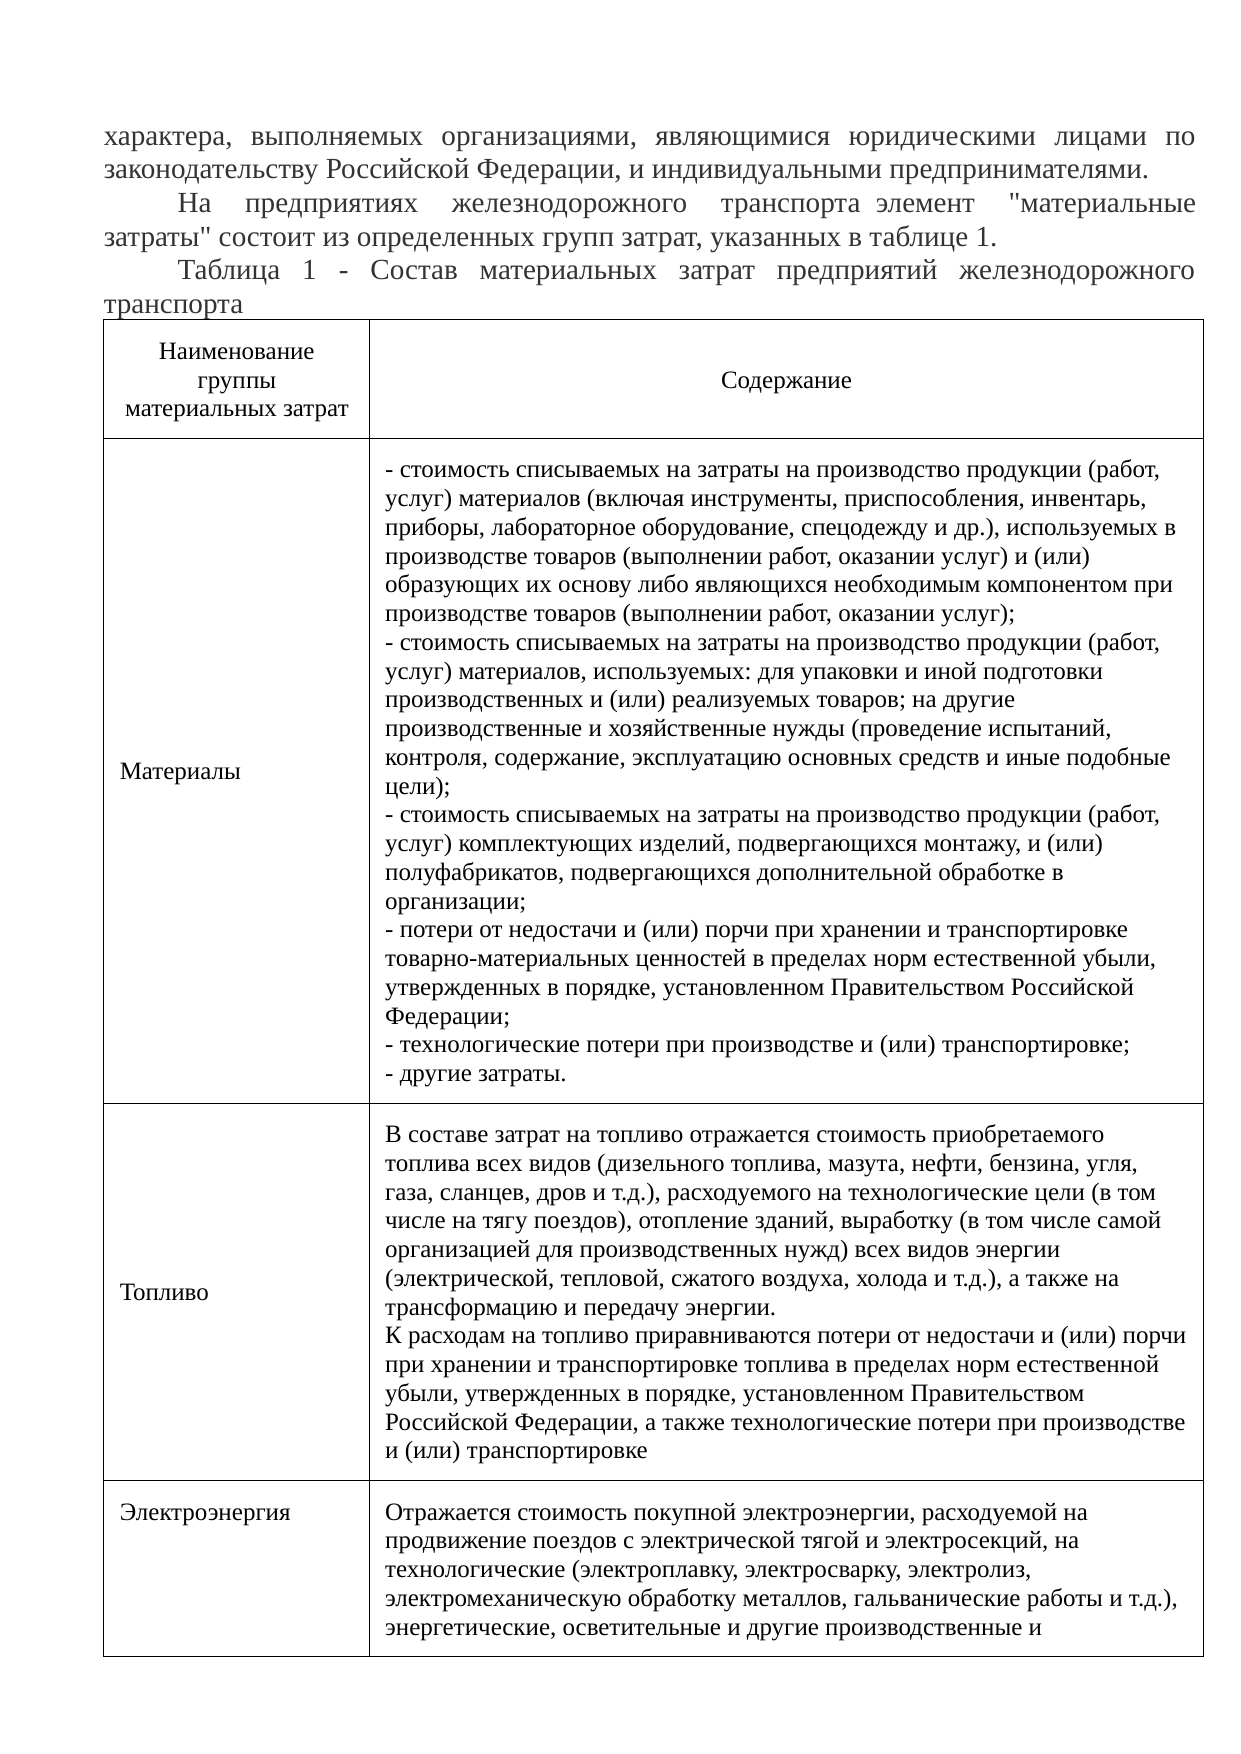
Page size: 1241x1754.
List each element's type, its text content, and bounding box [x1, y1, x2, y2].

table_cell Топливо [104, 1104, 369, 1480]
table_cell В составе затрат на топливо отражается стоимость приобретаемого топлива всех видов (дизельного топлива, мазута, нефти, бензина, угля, газа, сланцев, дров и т.д.), расходуемого на технологические цели (в том числе на тягу поездов), отопление зданий, выработку (в том числе самой организацией для производственных нужд) всех видов энергии (электрической, тепловой, сжатого воздуха, холода и т.д.), а также на трансформацию и передачу энергии. К расходам на топливо приравниваются потери от недостачи и (или) порчи при хранении и транспортировке топлива в пределах норм естественной убыли, утвержденных в порядке, установленном Правительством Российской Федерации, а также технологические потери при производстве и (или) транспортировке [370, 1104, 1203, 1480]
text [103, 118, 1196, 185]
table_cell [370, 1481, 1203, 1656]
text Таблица 1 - Состав материальных затрат предприятий железнодорожного транспорта [103, 252, 1196, 319]
table_header Содержание [370, 320, 1203, 438]
text На предприятиях железнодорожного транспорта элемент "материальные затраты" состоит из определенных групп затрат, указанных в таблице 1. [103, 185, 1196, 252]
table_cell Материалы [104, 439, 369, 1103]
table_cell Электроэнергия [104, 1481, 369, 1656]
table_cell - стоимость списываемых на затраты на производство продукции (работ, услуг) материалов (включая инструменты, приспособления, инвентарь, приборы, лабораторное оборудование, спецодежду и др.), используемых в производстве товаров (выполнении работ, оказании услуг) и (или) образующих их основу либо являющихся необходимым компонентом при производстве товаров (выполнении работ, оказании услуг); - стоимость списываемых на затраты на производство продукции (работ, услуг) материалов, используемых: для упаковки и иной подготовки производственных и (или) реализуемых товаров; на другие производственные и хозяйственные нужды (проведение испытаний, контроля, содержание, эксплуатацию основных средств и иные подобные цели); - стоимость списываемых на затраты на производство продукции (работ, услуг) комплектующих изделий, подвергающихся монтажу, и (или) полуфабрикатов, подвергающихся дополнительной обработке в организации; - потери от недостачи и (или) порчи при хранении и транспортировке товарно-материальных ценностей в пределах норм естественной убыли, утвержденных в порядке, установленном Правительством Российской Федерации; - технологические потери при производстве и (или) транспортировке; - другие затраты. [370, 439, 1203, 1103]
table_header Наименование группы материальных затрат [104, 320, 369, 438]
